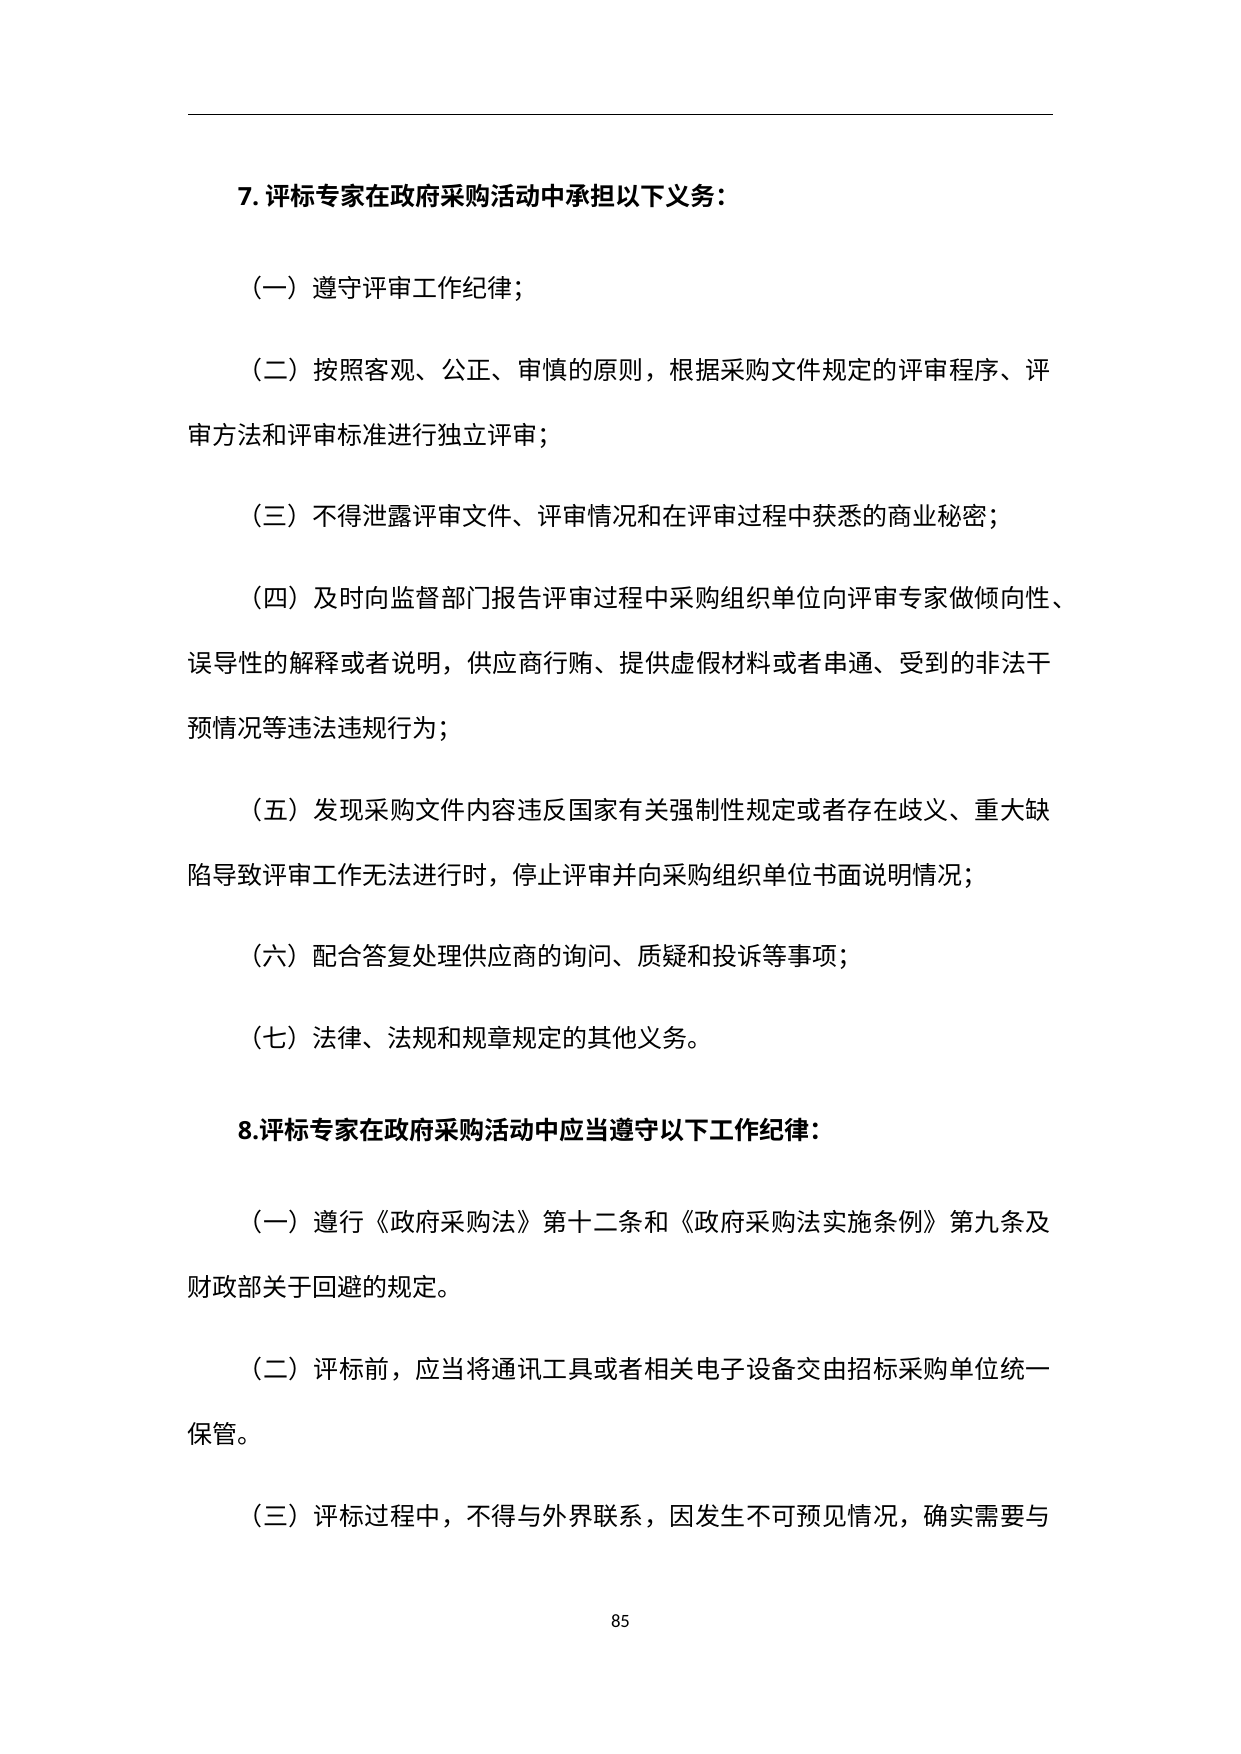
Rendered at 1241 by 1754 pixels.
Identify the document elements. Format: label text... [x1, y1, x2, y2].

text （一）遵守评审工作纪律； [187, 254, 1053, 319]
text （七）法律、法规和规章规定的其他义务。 [187, 1004, 1053, 1069]
text （三）不得泄露评审文件、评审情况和在评审过程中获悉的商业秘密； [187, 482, 1053, 547]
text （六）配合答复处理供应商的询问、质疑和投诉等事项； [187, 922, 1053, 987]
subtitle 8.评标专家在政府采购活动中应当遵守以下工作纪律： [187, 1096, 1053, 1161]
subtitle 7. 评标专家在政府采购活动中承担以下义务： [187, 162, 1053, 227]
text （五）发现采购文件内容违反国家有关强制性规定或者存在歧义、重大缺陷导致评审工作无法进行时，停止评审并向采购组织单位书面说明情况； [187, 776, 1053, 906]
text （二）评标前，应当将通讯工具或者相关电子设备交由招标采购单位统一保管。 [187, 1335, 1053, 1465]
text （二）按照客观、公正、审慎的原则，根据采购文件规定的评审程序、评审方法和评审标准进行独立评审； [187, 336, 1053, 466]
text （一）遵行《政府采购法》第十二条和《政府采购法实施条例》第九条及财政部关于回避的规定。 [187, 1188, 1053, 1318]
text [187, 1482, 1053, 1547]
text （四）及时向监督部门报告评审过程中采购组织单位向评审专家做倾向性、误导性的解释或者说明，供应商行贿、提供虚假材料或者串通、受到的非法干预情况等违法违规行为； [187, 564, 1053, 759]
